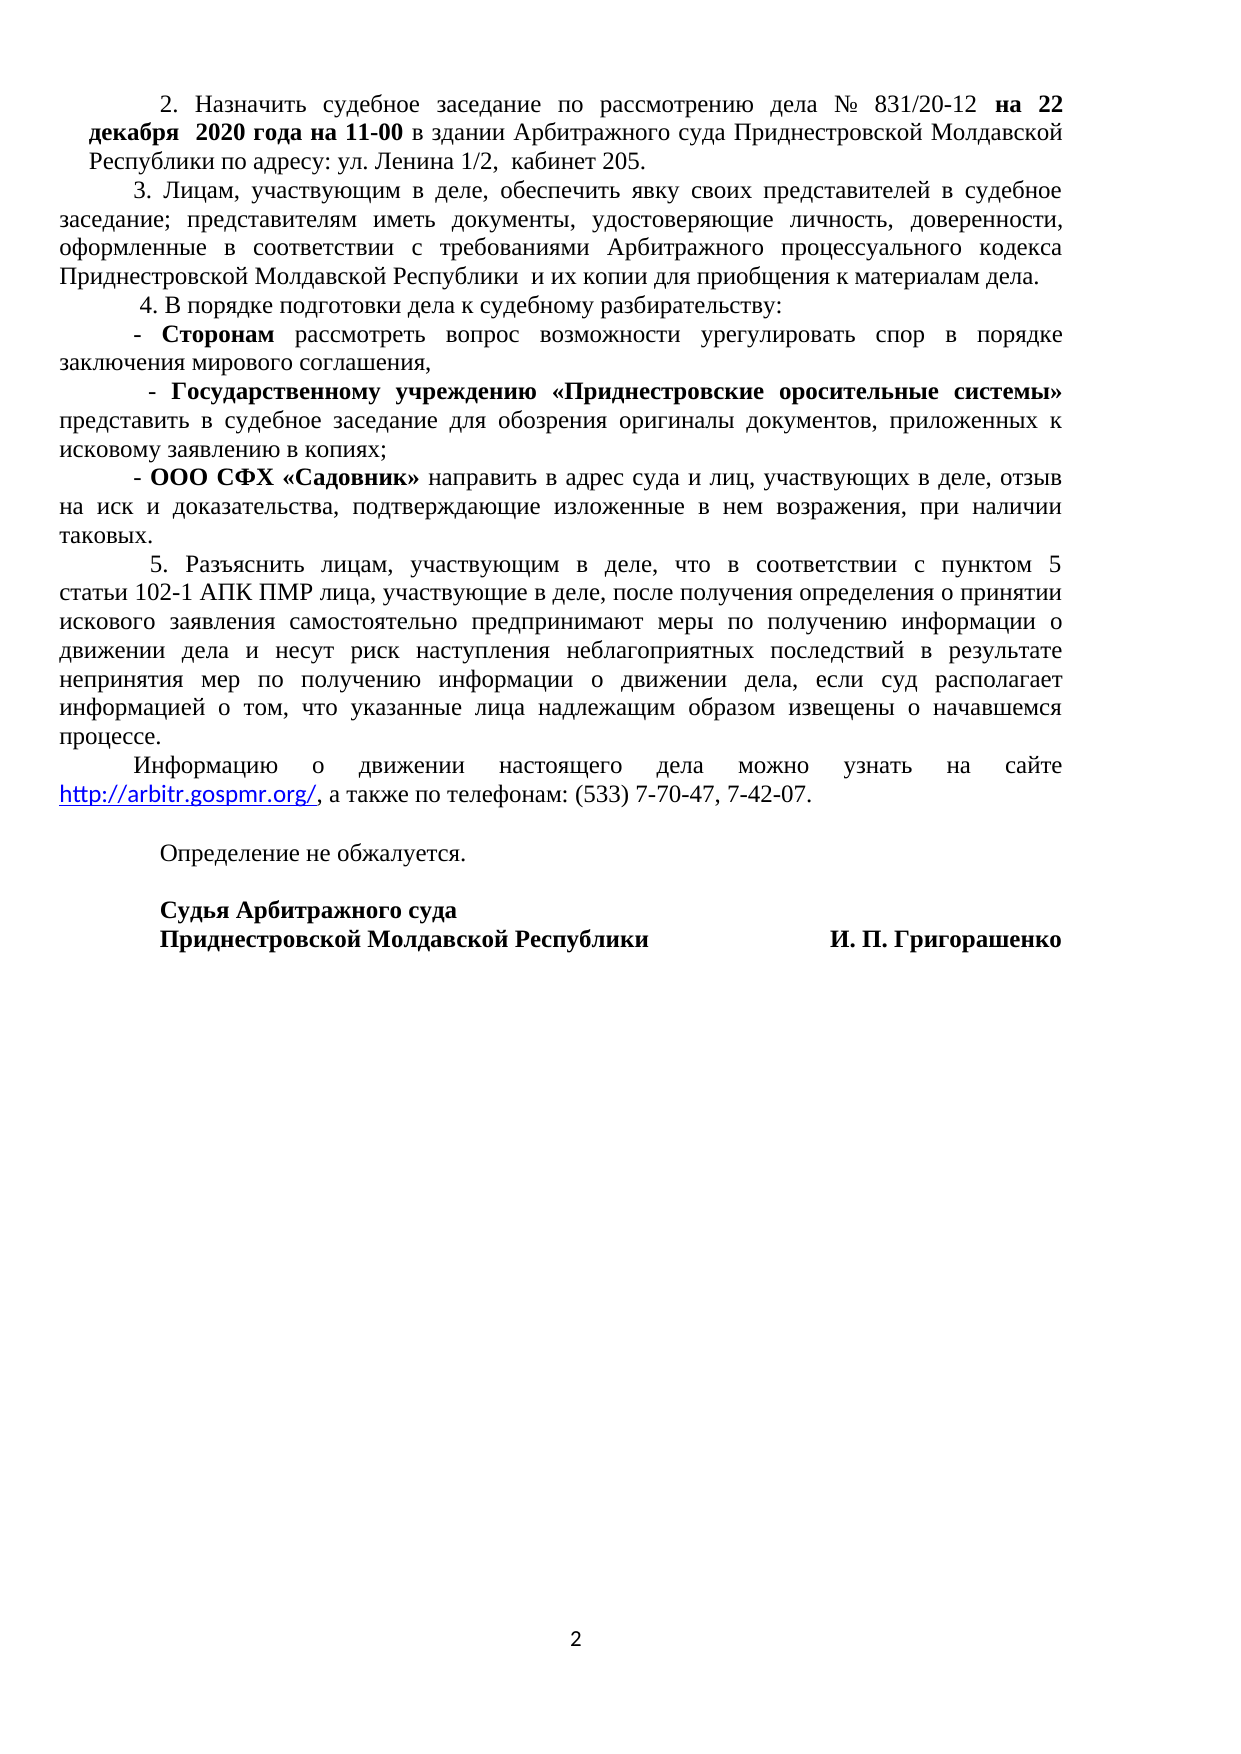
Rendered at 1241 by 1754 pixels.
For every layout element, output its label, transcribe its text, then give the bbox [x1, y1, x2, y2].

text - ООО СФХ «Садовник» направить в адрес суда и лиц, участвующих в деле, отзыв на иск и доказательства, подтверждающие изложенные в нем возражения, при наличии таковых. [59, 462, 1063, 549]
text Приднестровской Молдавской Республики И. П. Григорашенко [89, 924, 1093, 953]
text - Государственному учреждению «Приднестровские оросительные системы» представить в судебное заседание для обозрения оригиналы документов, приложенных к исковому заявлению в копиях; [59, 376, 1063, 462]
text 2. Назначить судебное заседание по рассмотрению дела № 831/20-12 на 22 декабря 2020 года на 11-00 в здании Арбитражного суда Приднестровской Молдавской Республики по адресу: ул. Ленина 1/2, кабинет 205. [89, 89, 1063, 175]
text 4. В порядке подготовки дела к судебному разбирательству: [59, 290, 1063, 319]
text 5. Разъяснить лицам, участвующим в деле, что в соответствии с пунктом 5 статьи 102-1 АПК ПМР лица, участвующие в деле, после получения определения о принятии искового заявления самостоятельно предпринимают меры по получению информации о движении дела и несут риск наступления неблагоприятных последствий в результате непринятия мер по получению информации о движении дела, если суд располагает информацией о том, что указанные лица надлежащим образом извещены о начавшемся процессе. [59, 549, 1063, 750]
text Судья Арбитражного суда [89, 895, 1093, 924]
text Определение не обжалуется. [89, 838, 1093, 867]
text - Сторонам рассмотреть вопрос возможности урегулировать спор в порядке заключения мирового соглашения, [59, 319, 1063, 376]
text 3. Лицам, участвующим в деле, обеспечить явку своих представителей в судебное заседание; представителям иметь документы, удостоверяющие личность, доверенности, оформленные в соответствии с требованиями Арбитражного процессуального кодекса Приднестровской Молдавской Республики и их копии для приобщения к материалам дела. [59, 175, 1063, 290]
text Информацию о движении настоящего дела можно узнать на сайте http://arbitr.gospmr.org/, а также по телефонам: (533) 7-70-47, 7-42-07. [59, 750, 1063, 809]
